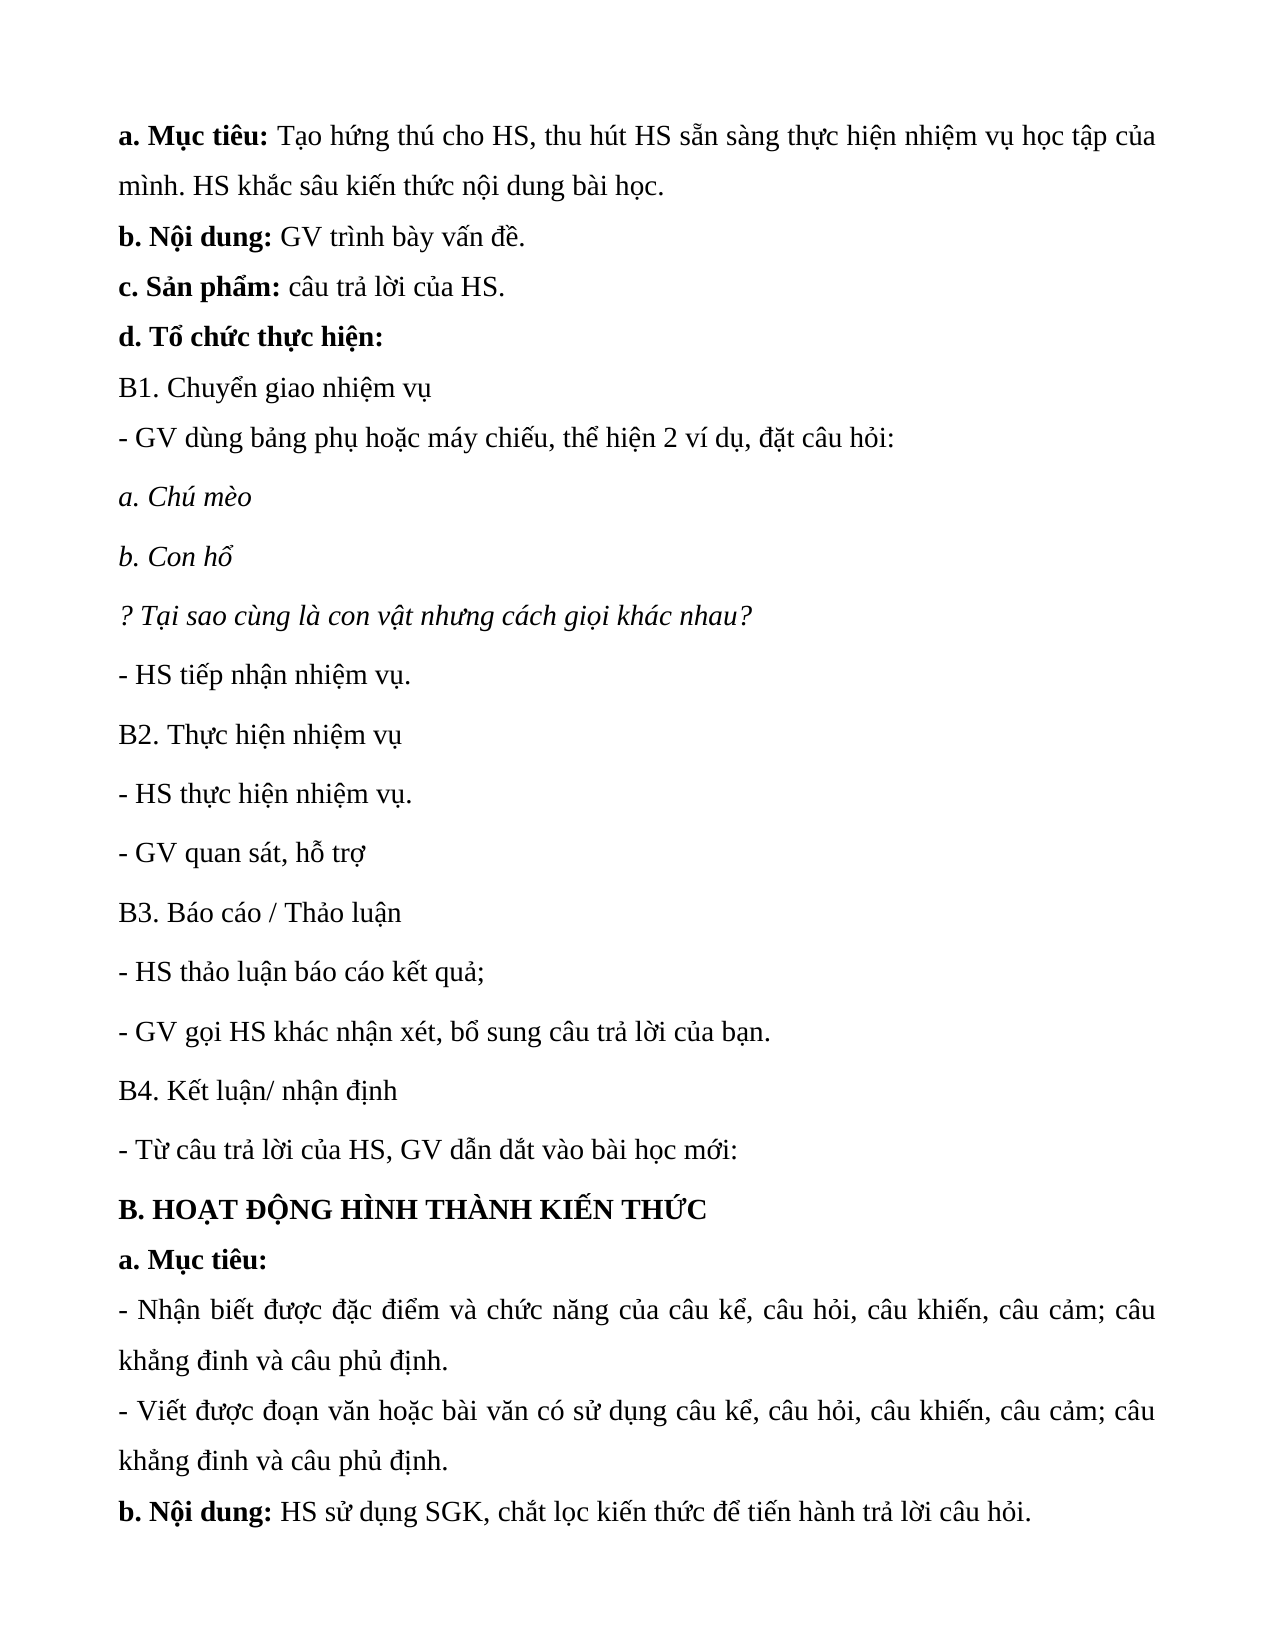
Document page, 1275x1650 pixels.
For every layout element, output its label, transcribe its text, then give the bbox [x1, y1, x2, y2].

text - Nhận biết được đặc điểm và chức năng của câu kể, câu hỏi, câu khiến, câu cảm; câu khẳng đinh và câu phủ định. [118, 1292, 1157, 1376]
text B4. Kết luận/ nhận định [118, 1073, 1157, 1107]
text - HS thảo luận báo cáo kết quả; [118, 954, 1157, 988]
text B3. Báo cáo / Thảo luận [118, 895, 1157, 928]
text d. Tổ chức thực hiện: [118, 319, 1157, 353]
text - Viết được đoạn văn hoặc bài văn có sử dụng câu kể, câu hỏi, câu khiến, câu cảm; câu khẳng đinh và câu phủ định. [118, 1393, 1157, 1477]
text a. Chú mèo [118, 479, 1157, 513]
text a. Mục tiêu: [118, 1242, 1157, 1276]
text B. HOẠT ĐỘNG HÌNH THÀNH KIẾN THỨC [118, 1192, 1157, 1225]
text a. Mục tiêu: Tạo hứng thú cho HS, thu hút HS sẵn sàng thực hiện nhiệm vụ học tập của mình. HS khắc sâu kiến thức nội dung bài học. [118, 118, 1157, 202]
text - HS tiếp nhận nhiệm vụ. [118, 657, 1157, 691]
text - GV gọi HS khác nhận xét, bổ sung câu trả lời của bạn. [118, 1014, 1157, 1047]
text b. Con hổ [118, 539, 1157, 572]
text - Từ câu trả lời của HS, GV dẫn dắt vào bài học mới: [118, 1132, 1157, 1166]
text c. Sản phẩm: câu trả lời của HS. [118, 269, 1157, 303]
text - GV quan sát, hỗ trợ [118, 836, 1157, 869]
text B1. Chuyển giao nhiệm vụ [118, 370, 1157, 403]
text ? Tại sao cùng là con vật nhưng cách giọi khác nhau? [118, 598, 1157, 632]
text - HS thực hiện nhiệm vụ. [118, 776, 1157, 810]
text B2. Thực hiện nhiệm vụ [118, 717, 1157, 750]
text b. Nội dung: HS sử dụng SGK, chắt lọc kiến thức để tiến hành trả lời câu hỏi. [118, 1494, 1157, 1527]
text - GV dùng bảng phụ hoặc máy chiếu, thể hiện 2 ví dụ, đặt câu hỏi: [118, 420, 1157, 453]
text b. Nội dung: GV trình bày vấn đề. [118, 219, 1157, 252]
